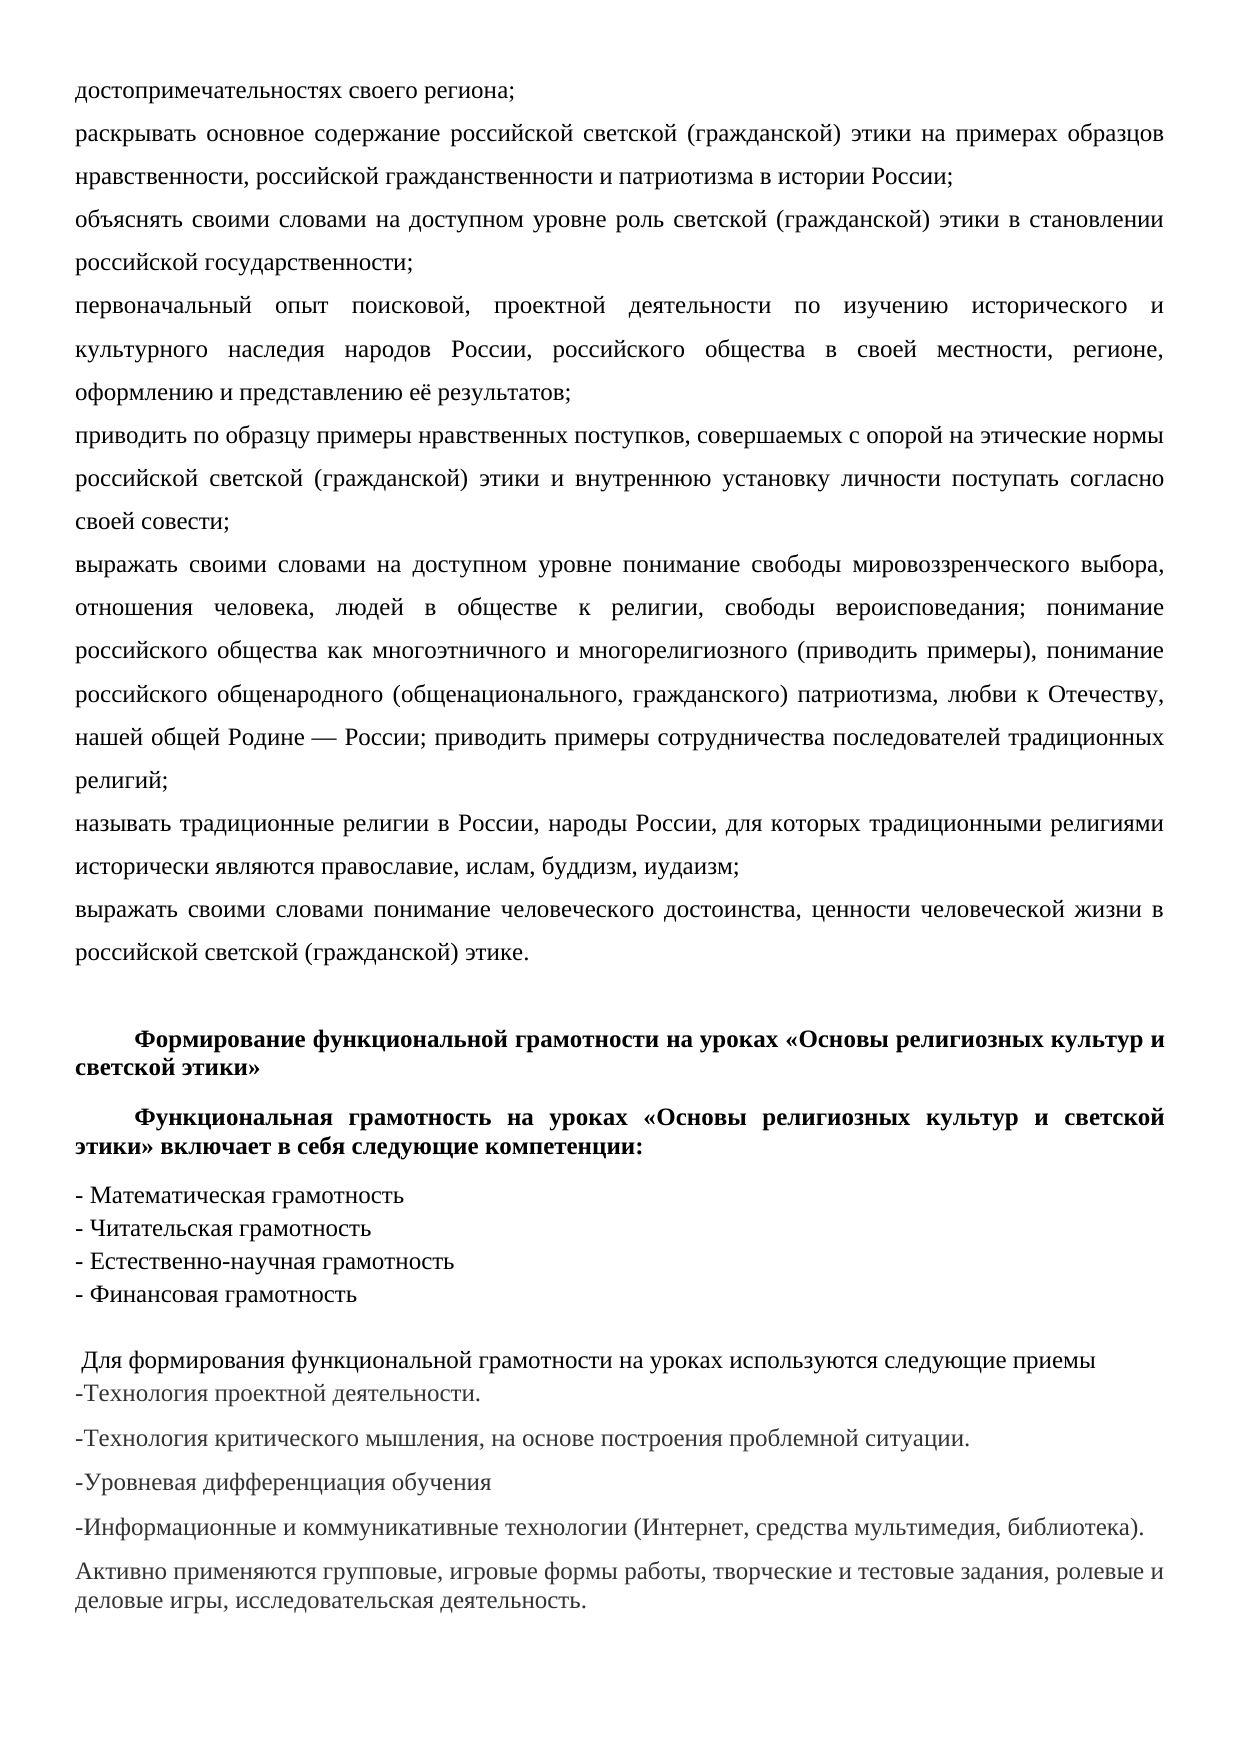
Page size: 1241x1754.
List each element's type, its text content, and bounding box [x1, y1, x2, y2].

text -Технология критического мышления, на основе построения проблемной ситуации. [75, 1423, 1165, 1452]
text раскрывать основное содержание российской светской (гражданской) этики на примерах образцов нравственности, российской гражданственности и патриотизма в истории России; [75, 118, 1165, 190]
text - Естественно-научная грамотность [75, 1246, 1165, 1275]
text приводить по образцу примеры нравственных поступков, совершаемых с опорой на этические нормы российской светской (гражданской) этики и внутреннюю установку личности поступать согласно своей совести; [75, 420, 1165, 535]
text называть традиционные религии в России, народы России, для которых традиционными религиями исторически являются православие, ислам, буддизм, иудаизм; [75, 808, 1165, 880]
text объяснять своими словами на доступном уровне роль светской (гражданской) этики в становлении российской государственности; [75, 204, 1165, 276]
text Формирование функциональной грамотности на уроках «Основы религиозных культур и светской этики» [75, 1024, 1165, 1081]
text -Информационные и коммуникативные технологии (Интернет, средства мультимедия, библиотека). [75, 1512, 1165, 1540]
text Активно применяются групповые, игровые формы работы, творческие и тестовые задания, ролевые и деловые игры, исследовательская деятельность. [75, 1556, 1165, 1613]
text - Читательская грамотность [75, 1213, 1165, 1242]
text -Уровневая дифференциация обучения [75, 1467, 1165, 1496]
text -Технология проектной деятельности. [75, 1378, 1165, 1407]
text первоначальный опыт поисковой, проектной деятельности по изучению исторического и культурного наследия народов России, российского общества в своей местности, регионе, оформлению и представлению её результатов; [75, 291, 1165, 406]
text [75, 75, 1165, 104]
text - Финансовая грамотность [75, 1279, 1165, 1308]
text - Математическая грамотность [75, 1180, 1165, 1209]
text Функциональная грамотность на уроках «Основы религиозных культур и светской этики» включает в себя следующие компетенции: [75, 1102, 1165, 1159]
text выражать своими словами понимание человеческого достоинства, ценности человеческой жизни в российской светской (гражданской) этике. [75, 894, 1165, 966]
text выражать своими словами на доступном уровне понимание свободы мировоззренческого выбора, отношения человека, людей в обществе к религии, свободы вероисповедания; понимание российского общества как многоэтничного и многорелигиозного (приводить примеры), понимание российского общенародного (общенационального, гражданского) патриотизма, любви к Отечеству, нашей общей Родине — России; приводить примеры сотрудничества последователей традиционных религий; [75, 549, 1165, 794]
text Для формирования функциональной грамотности на уроках используются следующие приемы [75, 1346, 1165, 1374]
